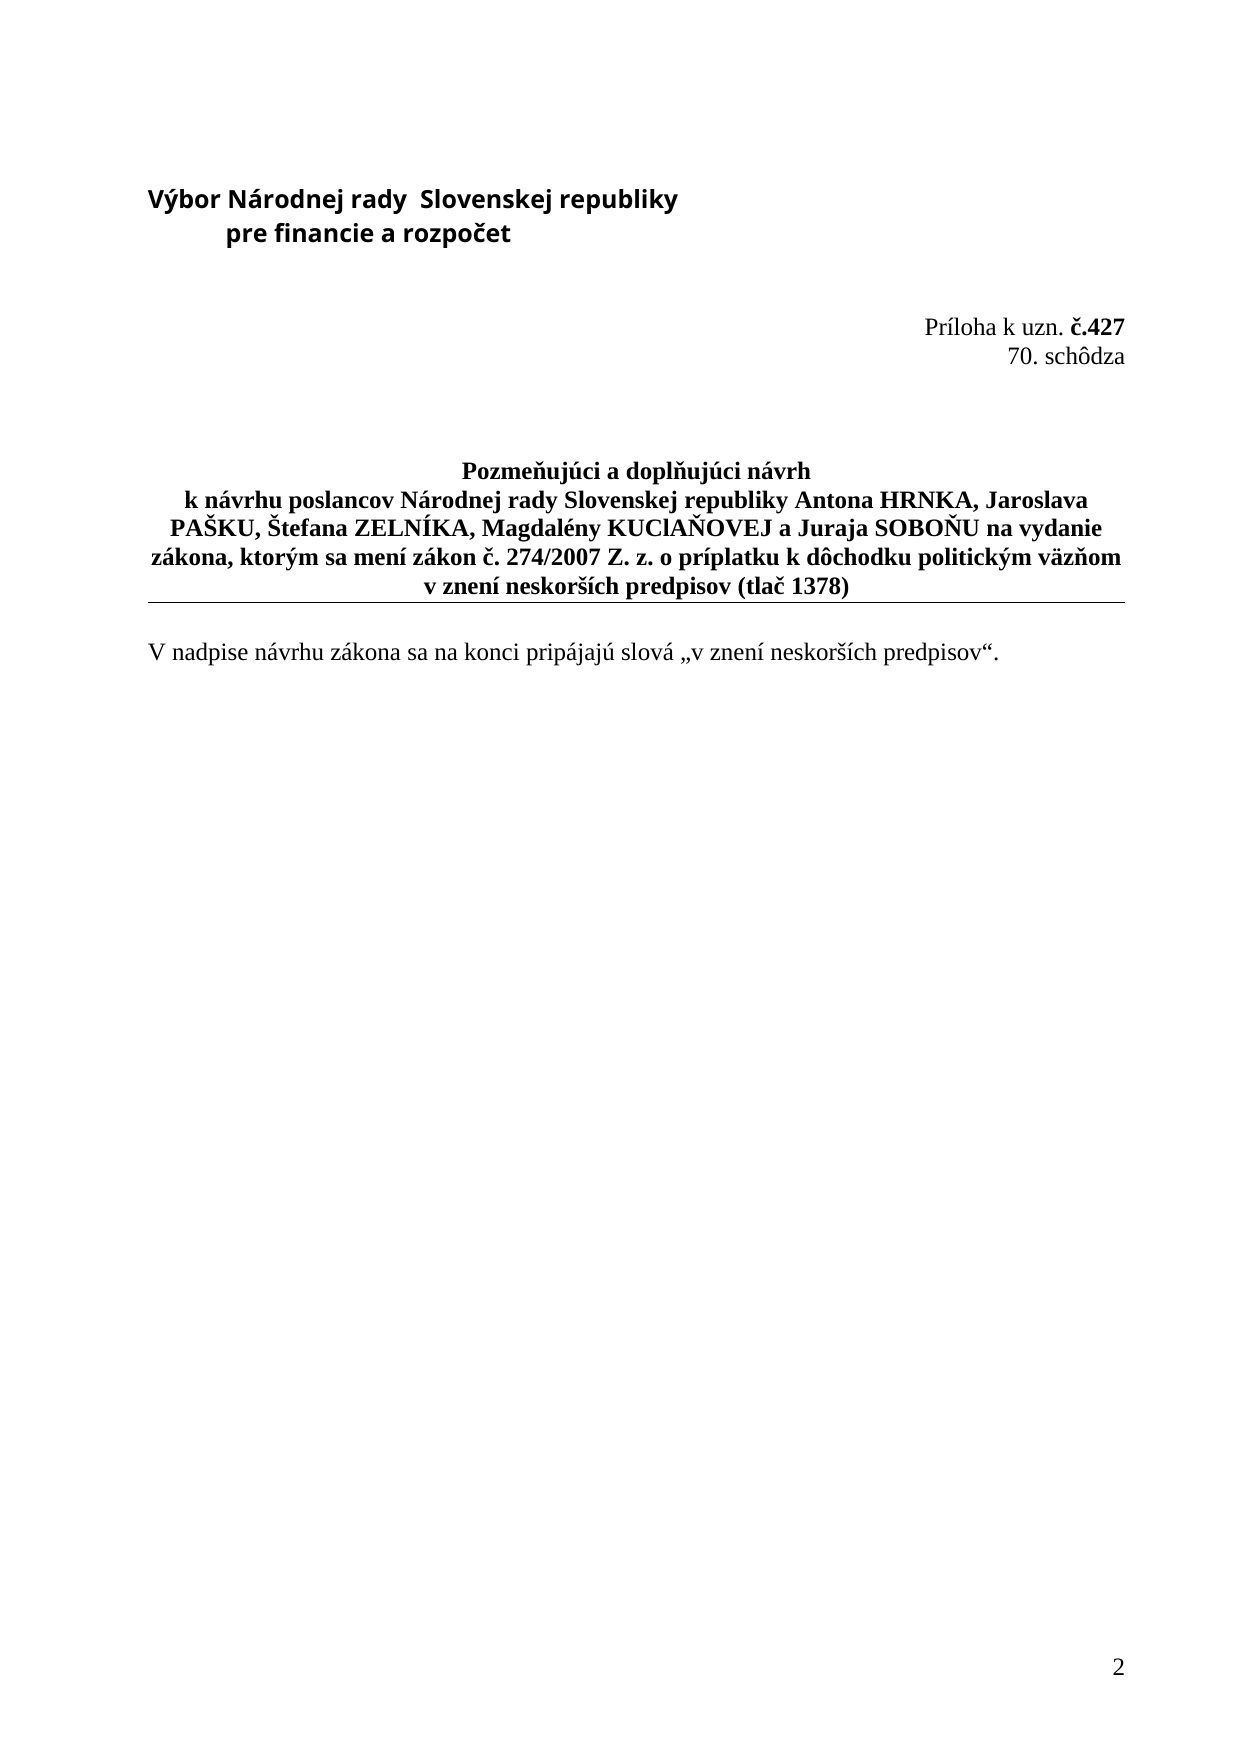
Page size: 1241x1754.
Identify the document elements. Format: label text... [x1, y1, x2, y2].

text Výbor Národnej rady Slovenskej republiky [148, 182, 1125, 216]
text pre financie a rozpočet [148, 216, 1125, 250]
text k návrhu poslancov Národnej rady Slovenskej republiky Antona HRNKA, Jaroslava PAŠKU, Štefana ZELNÍKA, Magdalény KUClAŇOVEJ a Juraja SOBOŇU na vydanie zákona, ktorým sa mení zákon č. 274/2007 Z. z. o príplatku k dôchodku politickým väzňom v znení neskorších predpisov (tlač 1378) [148, 485, 1125, 602]
text V nadpise návrhu zákona sa na konci pripájajú slová „v znení neskorších predpisov“. [148, 637, 1125, 666]
text Príloha k uzn. č.427 [148, 312, 1125, 341]
text Pozmeňujúci a doplňujúci návrh [148, 456, 1125, 485]
text 70. schôdza [148, 341, 1125, 370]
